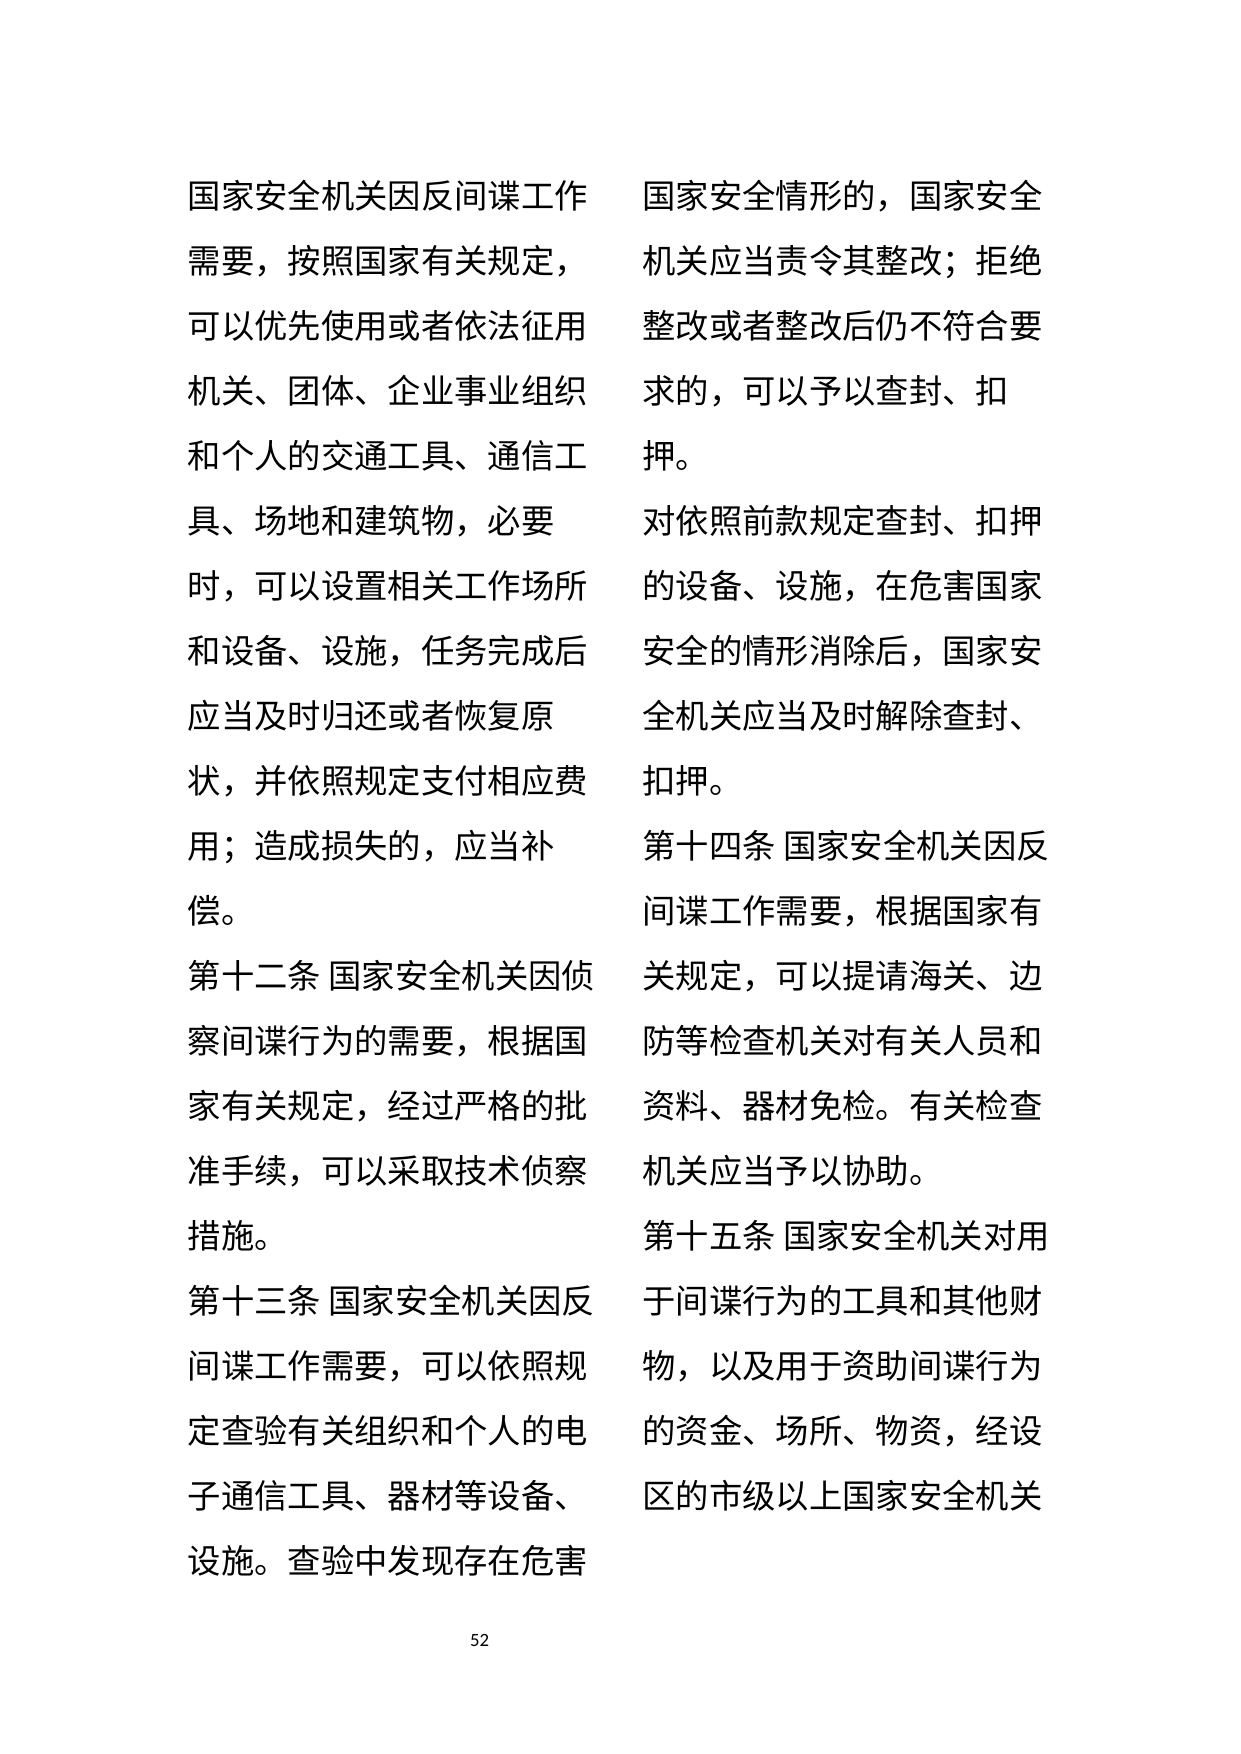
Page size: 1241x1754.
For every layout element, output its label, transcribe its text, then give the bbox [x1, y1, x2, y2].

text 第十三条 国家安全机关因反间谍工作需要，可以依照规定查验有关组织和个人的电子通信工具、器材等设备、设施。查验中发现存在危害国家安全情形的，国家安全机关应当责令其整改；拒绝整改或者整改后仍不符合要求的，可以予以查封、扣押。 [187, 1267, 598, 1592]
text 国家安全机关因反间谍工作需要，按照国家有关规定，可以优先使用或者依法征用机关、团体、企业事业组织和个人的交通工具、通信工具、场地和建筑物，必要时，可以设置相关工作场所和设备、设施，任务完成后应当及时归还或者恢复原状，并依照规定支付相应费用；造成损失的，应当补偿。 [187, 162, 598, 942]
text 对依照前款规定查封、扣押的设备、设施，在危害国家安全的情形消除后，国家安全机关应当及时解除查封、扣押。 [642, 487, 1053, 812]
text 第十三条 国家安全机关因反间谍工作需要，可以依照规定查验有关组织和个人的电子通信工具、器材等设备、设施。查验中发现存在危害国家安全情形的，国家安全机关应当责令其整改；拒绝整改或者整改后仍不符合要求的，可以予以查封、扣押。 [642, 162, 1053, 487]
text 第十五条 国家安全机关对用于间谍行为的工具和其他财物，以及用于资助间谍行为的资金、场所、物资，经设区的市级以上国家安全机关负责人批准，可以依法查封、扣押、冻结。 [642, 1202, 1053, 1527]
text 第十二条 国家安全机关因侦察间谍行为的需要，根据国家有关规定，经过严格的批准手续，可以采取技术侦察措施。 [187, 942, 598, 1267]
text 第十四条 国家安全机关因反间谍工作需要，根据国家有关规定，可以提请海关、边防等检查机关对有关人员和资料、器材免检。有关检查机关应当予以协助。 [642, 812, 1053, 1202]
